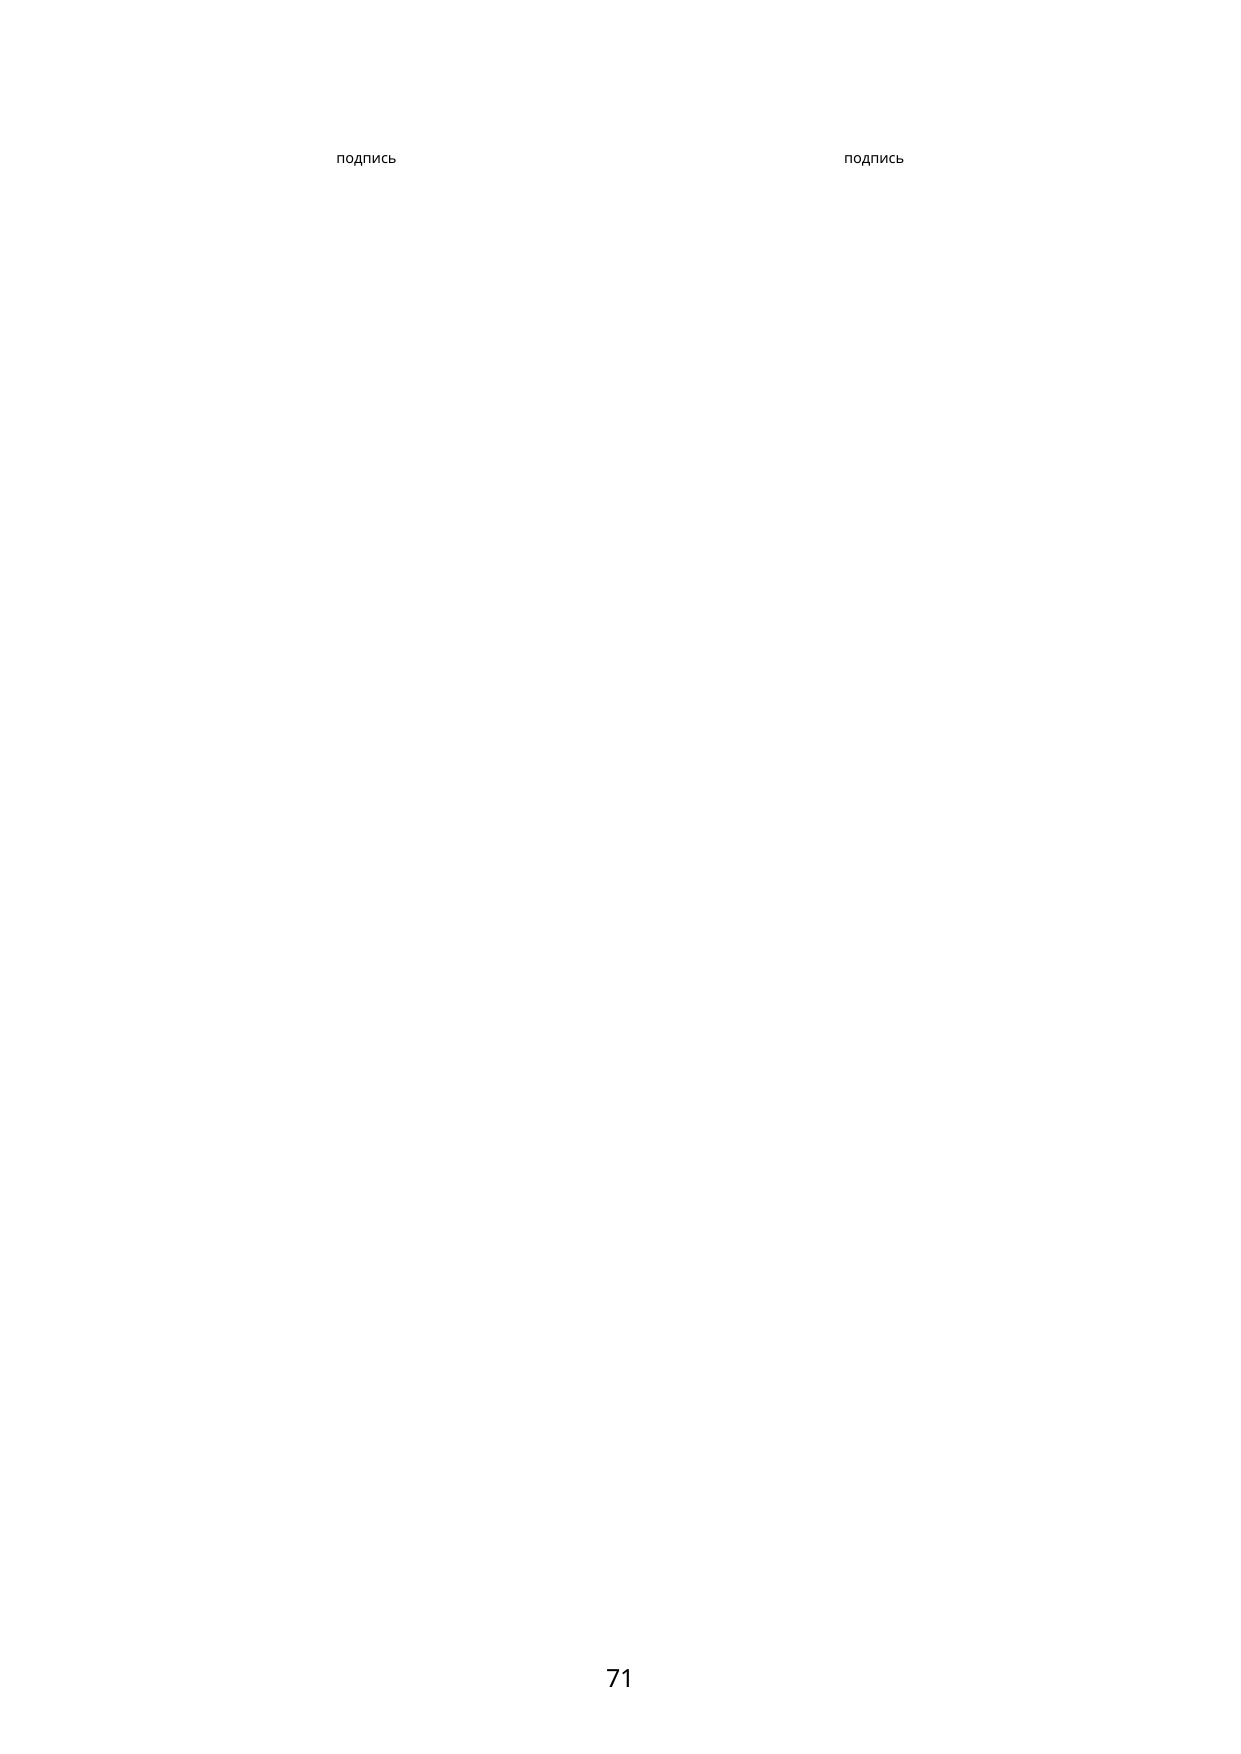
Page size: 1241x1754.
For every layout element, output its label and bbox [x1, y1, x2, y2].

table_cell [112, 148, 620, 198]
table_cell [620, 148, 1128, 198]
